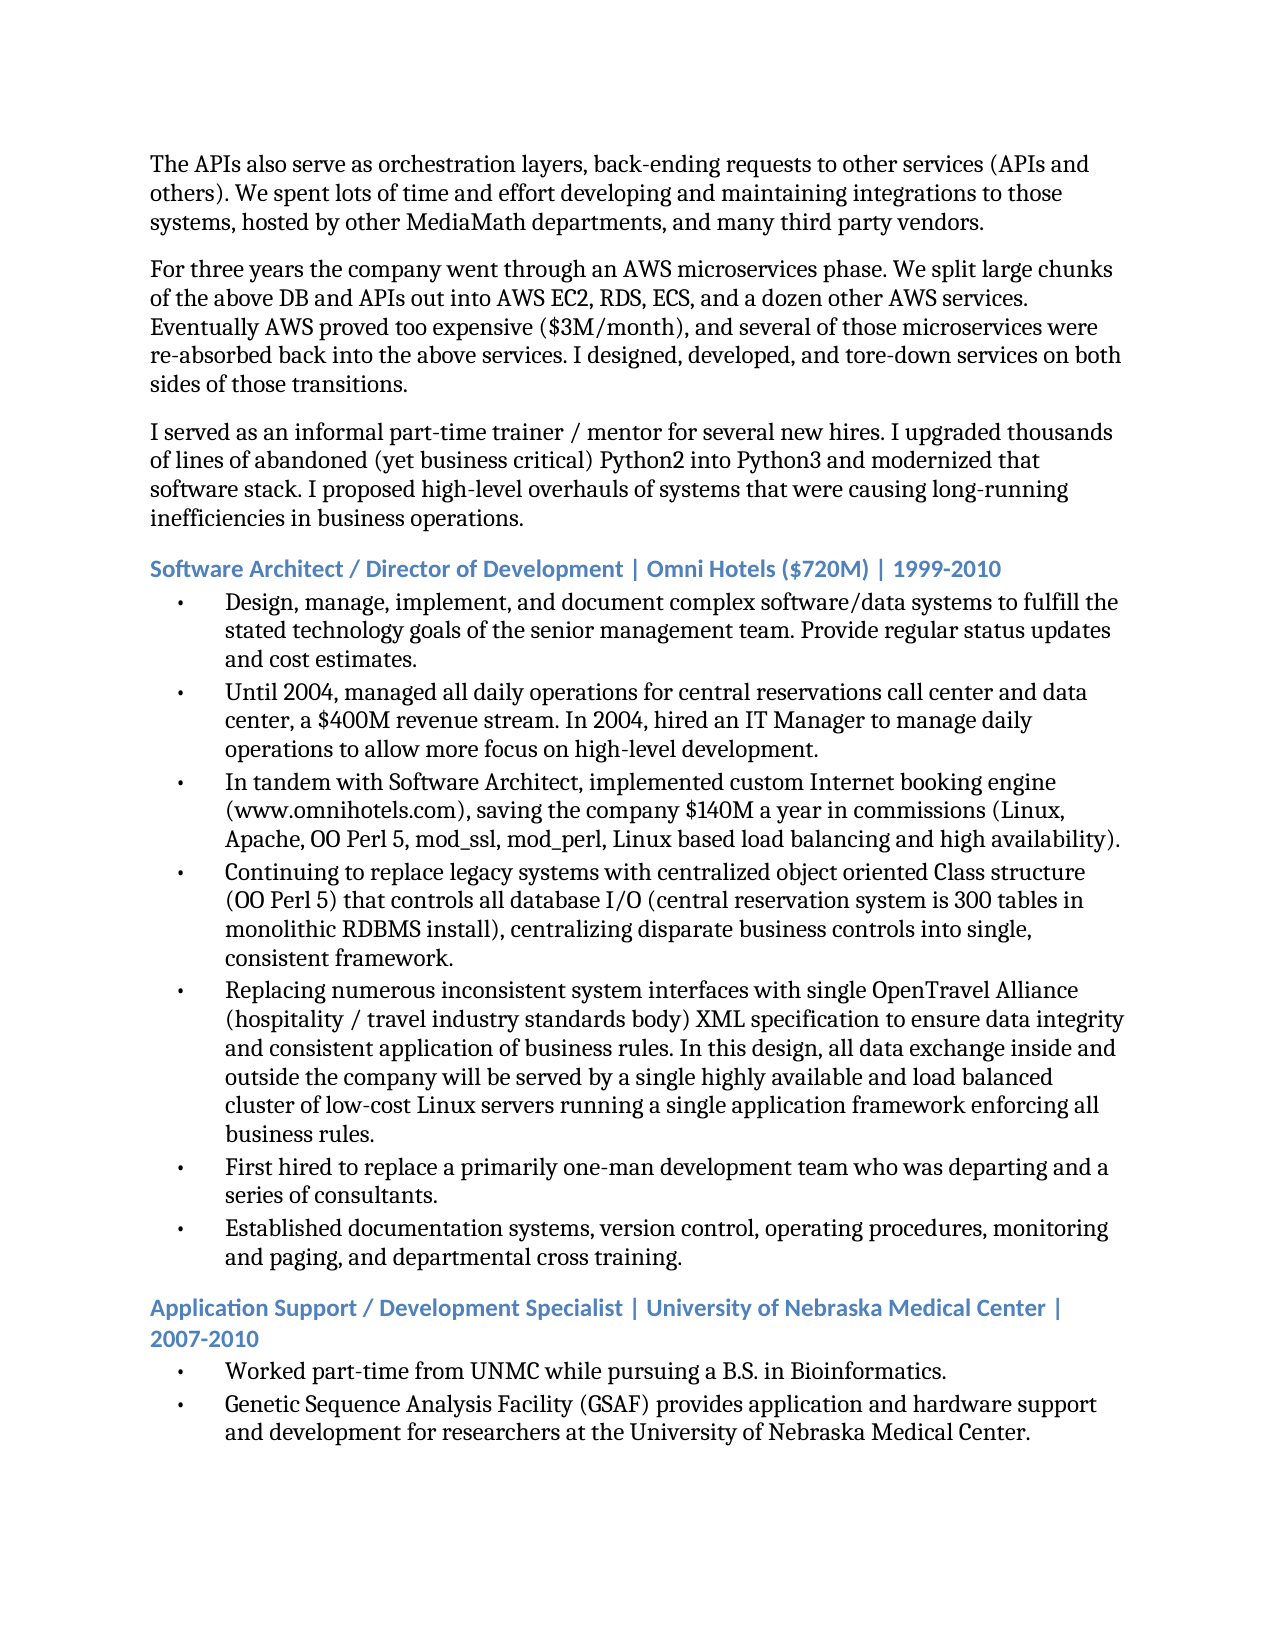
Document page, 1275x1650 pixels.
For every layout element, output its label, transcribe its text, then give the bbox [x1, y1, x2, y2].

list Established documentation systems, version control, operating procedures, monitoring and paging, and departmental cross training. [175, 1214, 1125, 1271]
list In tandem with Software Architect, implemented custom Internet booking engine (www.omnihotels.com), saving the company $140M a year in commissions (Linux, Apache, OO Perl 5, mod_ssl, mod_perl, Linux based load balancing and high availability). [175, 768, 1125, 854]
subtitle Application Support / Development Specialist | University of Nebraska Medical Center | 2007-2010 [150, 1292, 1125, 1353]
list Genetic Sequence Analysis Facility (GSAF) provides application and hardware support and development for researchers at the University of Nebraska Medical Center. [175, 1389, 1125, 1447]
text The APIs also serve as orchestration layers, back-ending requests to other services (APIs and others). We spent lots of time and effort developing and maintaining integrations to those systems, hosted by other MediaMath departments, and many third party vendors. [150, 150, 1125, 236]
list Replacing numerous inconsistent system interfaces with single OpenTravel Alliance (hospitality / travel industry standards body) XML specification to ensure data integrity and consistent application of business rules. In this design, all data exchange inside and outside the company will be served by a single highly available and load balanced cluster of low-cost Linux servers running a single application framework enforcing all business rules. [175, 976, 1125, 1149]
subtitle Software Architect / Director of Development | Omni Hotels ($720M) | 1999-2010 [150, 553, 1125, 584]
list Continuing to replace legacy systems with centralized object oriented Class structure (OO Perl 5) that controls all database I/O (central reservation system is 300 tables in monolithic RDBMS install), centralizing disparate business controls into single, consistent framework. [175, 858, 1125, 973]
list Until 2004, managed all daily operations for central reservations call center and data center, a $400M revenue stream. In 2004, hired an IT Manager to manage daily operations to allow more focus on high-level development. [175, 678, 1125, 764]
text I served as an informal part-time trainer / mentor for several new hires. I upgraded thousands of lines of abandoned (yet business critical) Python2 into Python3 and modernized that software stack. I proposed high-level overhauls of systems that were causing long-running inefficiencies in business operations. [150, 417, 1125, 532]
list Design, manage, implement, and document complex software/data systems to fulfill the stated technology goals of the senior management team. Provide regular status updates and cost estimates. [175, 588, 1125, 674]
text For three years the company went through an AWS microservices phase. We split large chunks of the above DB and APIs out into AWS EC2, RDS, ECS, and a dozen other AWS services. Eventually AWS proved too expensive ($3M/month), and several of those microservices were re-absorbed back into the above services. I designed, developed, and tore-down services on both sides of those transitions. [150, 255, 1125, 399]
list Worked part-time from UNMC while pursuing a B.S. in Bioinformatics. [175, 1357, 1125, 1386]
list First hired to replace a primarily one-man development team who was departing and a series of consultants. [175, 1153, 1125, 1210]
